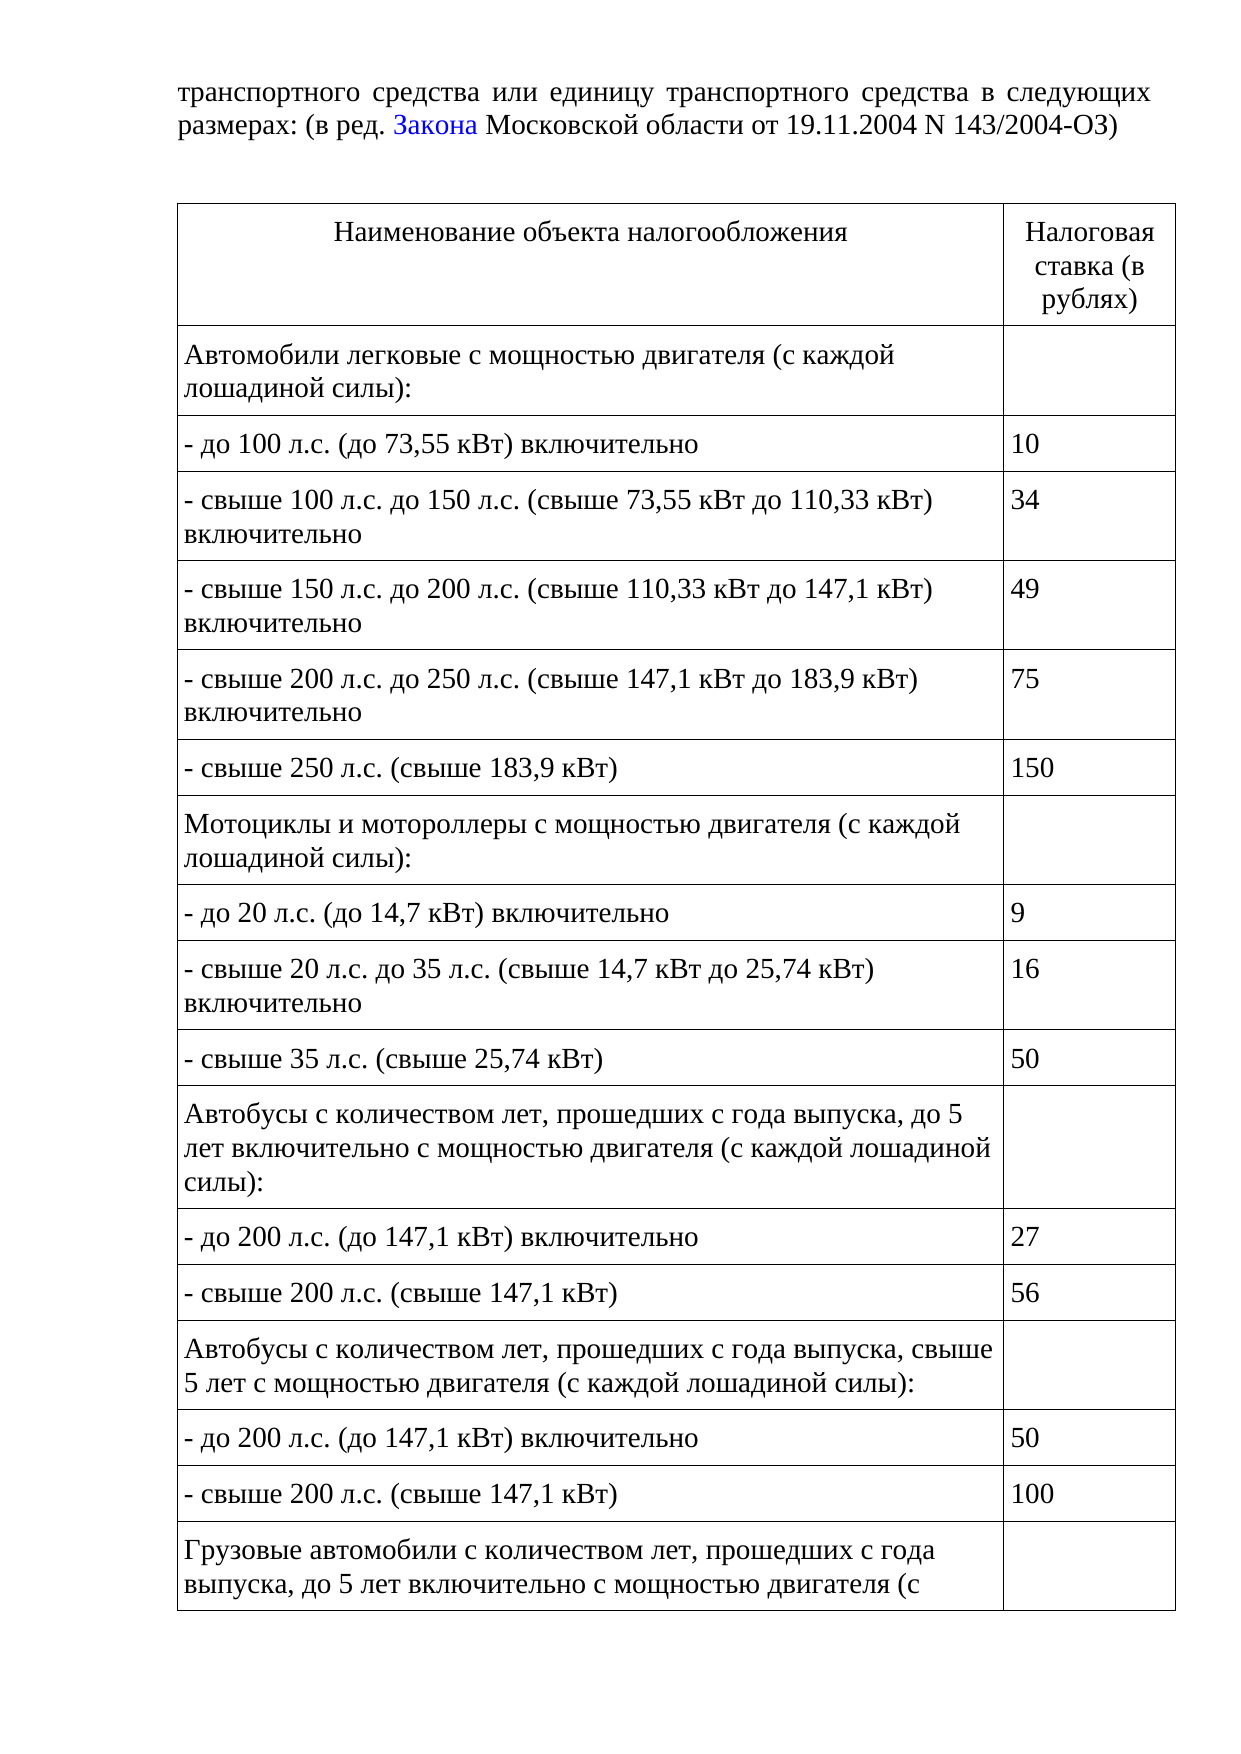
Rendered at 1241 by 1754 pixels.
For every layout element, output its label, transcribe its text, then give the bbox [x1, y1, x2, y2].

table_cell 150 [1004, 740, 1175, 794]
table_cell - свыше 20 л.с. до 35 л.с. (свыше 14,7 кВт до 25,74 кВт) включительно [178, 941, 1003, 1029]
table_header Налоговая ставка (в рублях) [1004, 204, 1175, 325]
table_cell - свыше 150 л.с. до 200 л.с. (свыше 110,33 кВт до 147,1 кВт) включительно [178, 561, 1003, 649]
table_cell 16 [1004, 941, 1175, 1029]
table_cell - до 200 л.с. (до 147,1 кВт) включительно [178, 1410, 1003, 1465]
table_cell - до 100 л.с. (до 73,55 кВт) включительно [178, 416, 1003, 471]
table_cell [1004, 1522, 1175, 1610]
table_header Наименование объекта налогообложения [178, 204, 1003, 325]
table_cell 100 [1004, 1466, 1175, 1521]
table_cell [1004, 796, 1175, 884]
table_cell - до 20 л.с. (до 14,7 кВт) включительно [178, 885, 1003, 940]
table_cell Автомобили легковые с мощностью двигателя (с каждой лошадиной силы): [178, 326, 1003, 415]
table_cell - свыше 100 л.с. до 150 л.с. (свыше 73,55 кВт до 110,33 кВт) включительно [178, 472, 1003, 560]
table_cell 27 [1004, 1209, 1175, 1264]
table_cell 50 [1004, 1410, 1175, 1465]
table_cell [1004, 1321, 1175, 1409]
table_cell - свыше 200 л.с. (свыше 147,1 кВт) [178, 1466, 1003, 1521]
table_cell - свыше 200 л.с. до 250 л.с. (свыше 147,1 кВт до 183,9 кВт) включительно [178, 650, 1003, 739]
table_cell 9 [1004, 885, 1175, 940]
table_cell 50 [1004, 1030, 1175, 1085]
table_cell Автобусы с количеством лет, прошедших с года выпуска, свыше 5 лет с мощностью двигателя (с каждой лошадиной силы): [178, 1321, 1003, 1409]
table_cell - свыше 200 л.с. (свыше 147,1 кВт) [178, 1265, 1003, 1319]
table_cell - до 200 л.с. (до 147,1 кВт) включительно [178, 1209, 1003, 1264]
table_cell - свыше 250 л.с. (свыше 183,9 кВт) [178, 740, 1003, 794]
table_cell 56 [1004, 1265, 1175, 1319]
table_cell 49 [1004, 561, 1175, 649]
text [177, 74, 1152, 141]
table_cell [1004, 1086, 1175, 1208]
table_cell Автобусы с количеством лет, прошедших с года выпуска, до 5 лет включительно с мощностью двигателя (с каждой лошадиной силы): [178, 1086, 1003, 1208]
table_cell 10 [1004, 416, 1175, 471]
table_cell [1004, 326, 1175, 415]
table_cell - свыше 35 л.с. (свыше 25,74 кВт) [178, 1030, 1003, 1085]
table_cell 34 [1004, 472, 1175, 560]
table_cell 75 [1004, 650, 1175, 739]
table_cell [178, 1522, 1003, 1610]
table_cell Мотоциклы и мотороллеры с мощностью двигателя (с каждой лошадиной силы): [178, 796, 1003, 884]
